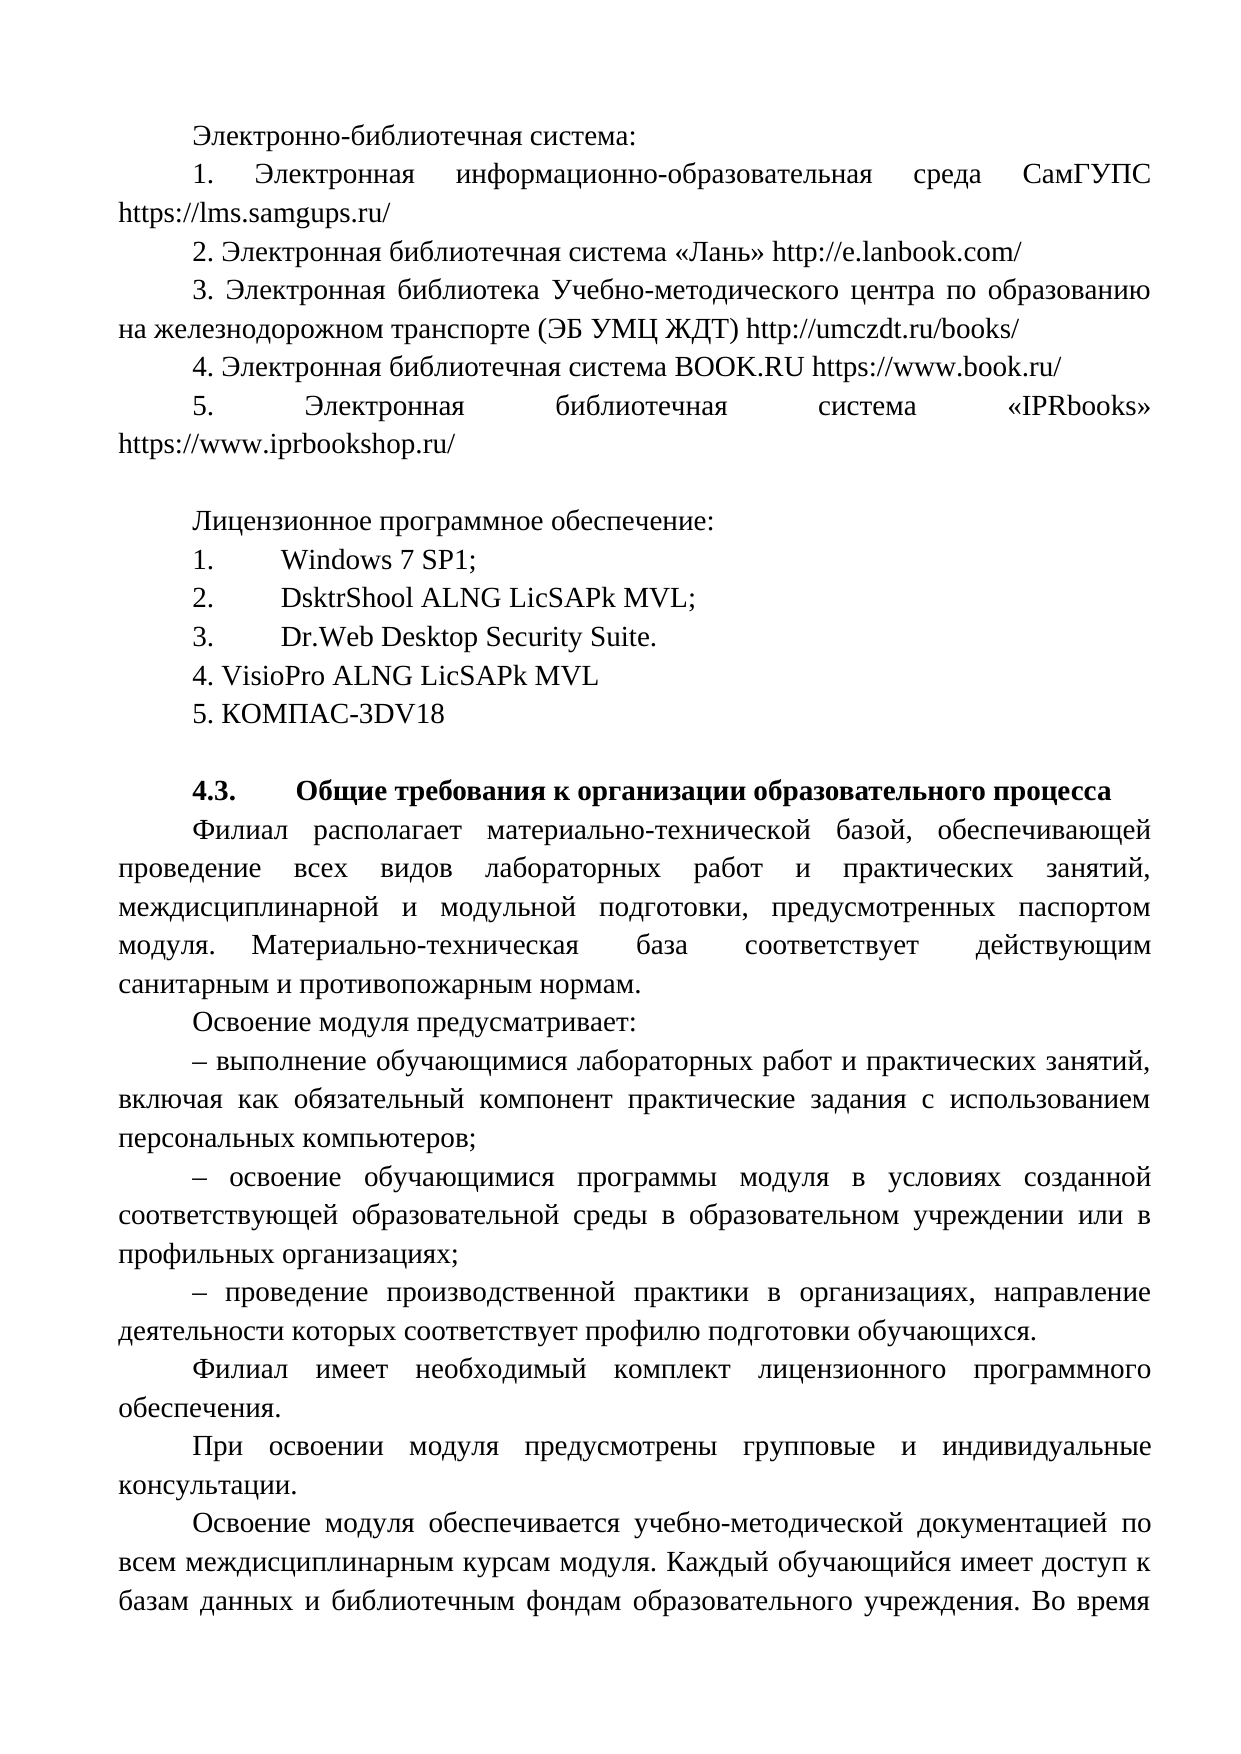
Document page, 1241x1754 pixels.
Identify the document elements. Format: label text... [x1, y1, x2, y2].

list 3. Электронная библиотека Учебно-методического центра по образованию на железнодорожном транспорте (ЭБ УМЦ ЖДТ) http://umczdt.ru/books/ [118, 272, 1152, 344]
text 4.3. Общие требования к организации образовательного процесса [118, 773, 1152, 807]
text – освоение обучающимися программы модуля в условиях созданной соответствующей образовательной среды в образовательном учреждении или в профильных организациях; [118, 1159, 1152, 1269]
list 5. КОМПАС-3DV18 [118, 696, 1152, 730]
text – выполнение обучающимися лабораторных работ и практических занятий, включая как обязательный компонент практические задания с использованием персональных компьютеров; [118, 1043, 1151, 1154]
text – проведение производственной практики в организациях, направление деятельности которых соответствует профилю подготовки обучающихся. [118, 1274, 1152, 1346]
text Электронно-библиотечная система: [118, 118, 1152, 152]
list 4. VisioPro ALNG LicSAPk MVL [118, 658, 1152, 691]
text При освоении модуля предусмотрены групповые и индивидуальные консультации. [118, 1428, 1152, 1501]
text Филиал располагает материально-технической базой, обеспечивающей проведение всех видов лабораторных работ и практических занятий, междисциплинарной и модульной подготовки, предусмотренных паспортом модуля. Материально-техническая база соответствует действующим санитарным и противопожарным нормам. [118, 812, 1152, 999]
list 2. Электронная библиотечная система «Лань» http://e.lanbook.com/ [118, 234, 1152, 267]
list 3. Dr.Web Desktop Security Suite. [118, 619, 1152, 653]
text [118, 1506, 1152, 1616]
list 2. DsktrShool ALNG LicSAPk MVL; [118, 581, 1152, 614]
list 1. Электронная информационно-образовательная среда СамГУПС https://lms.samgups.ru/ [118, 157, 1152, 229]
list 1. Windows 7 SP1; [118, 542, 1152, 576]
list Лицензионное программное обеспечение: [118, 503, 1152, 537]
text Филиал имеет необходимый комплект лицензионного программного обеспечения. [118, 1351, 1152, 1423]
list 5. Электронная библиотечная система «IPRbooks» https://www.iprbookshop.ru/ [118, 388, 1152, 460]
list 4. Электронная библиотечная система BOOK.RU https://www.book.ru/ [118, 349, 1152, 383]
text Освоение модуля предусматривает: [118, 1004, 1152, 1038]
